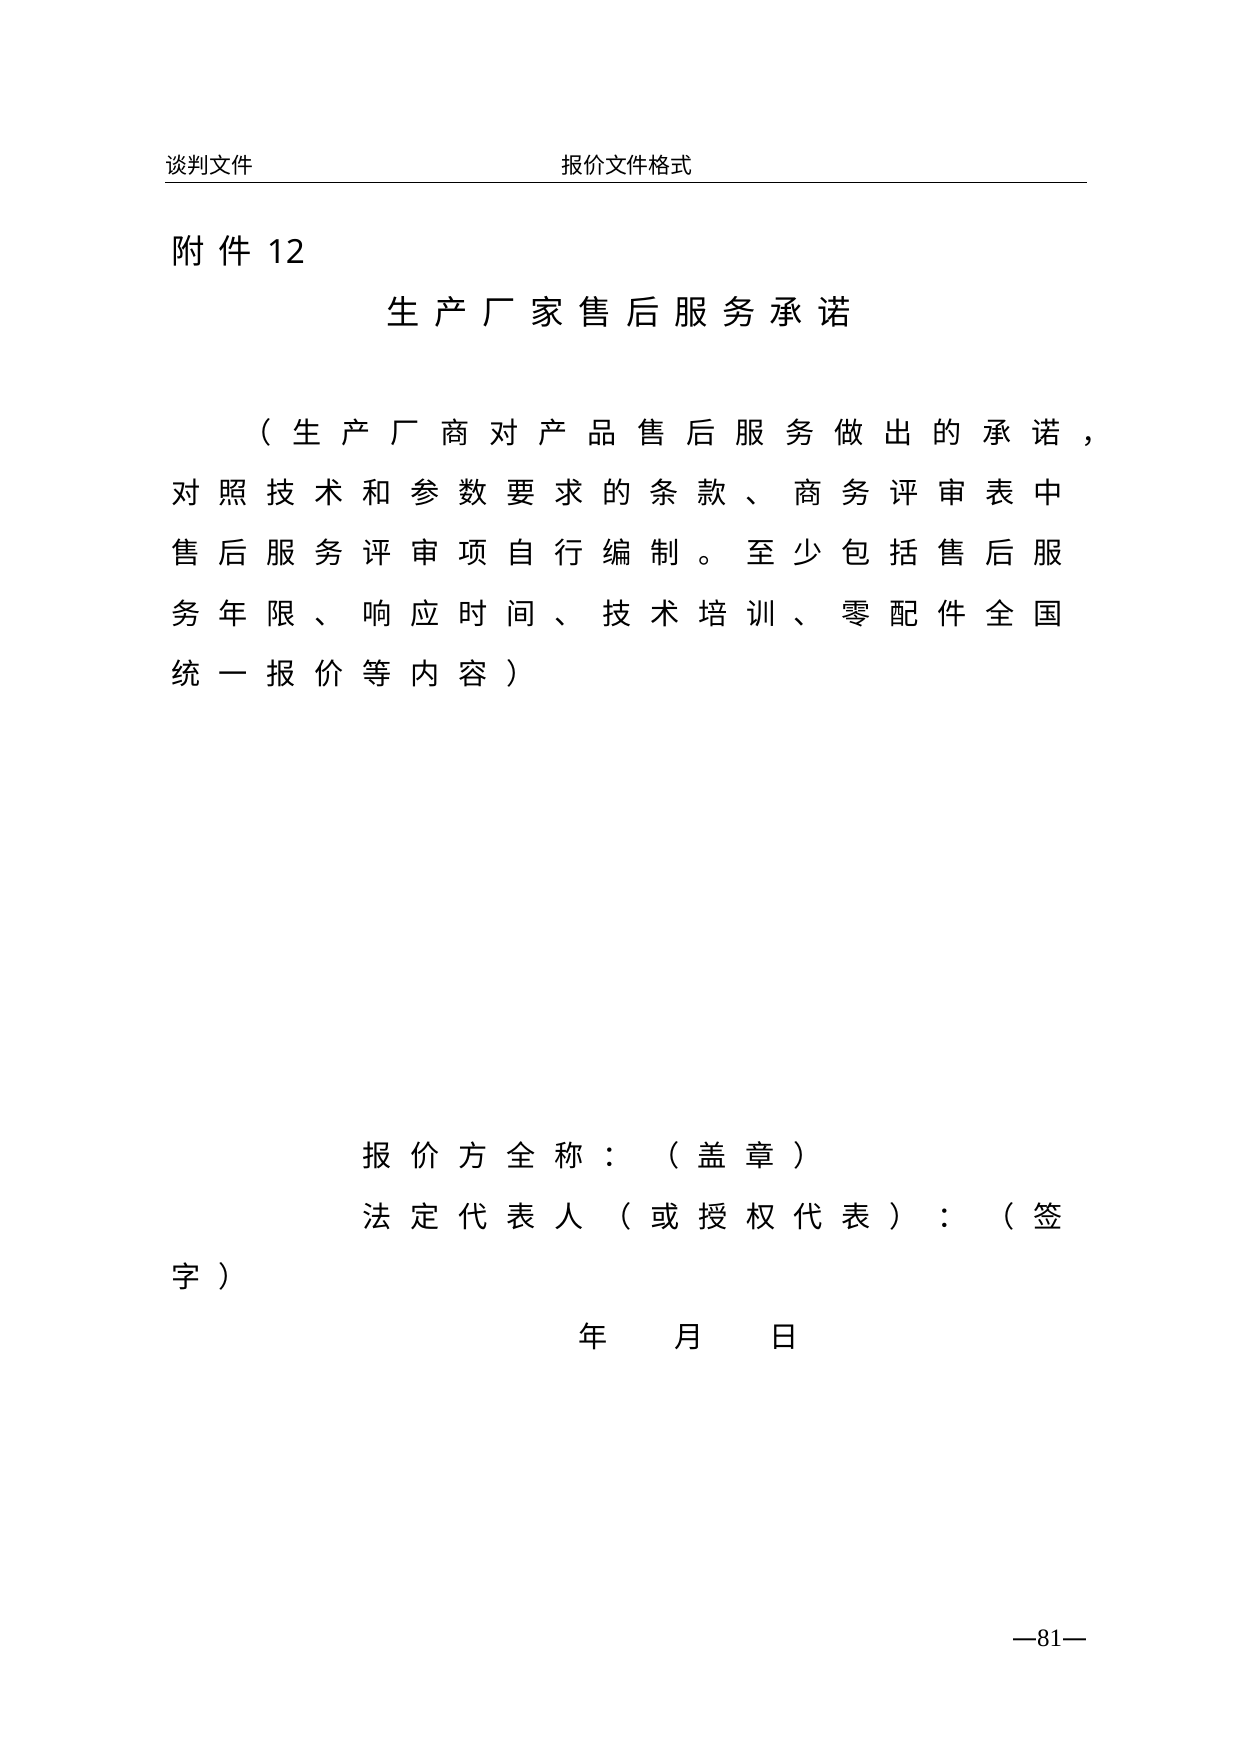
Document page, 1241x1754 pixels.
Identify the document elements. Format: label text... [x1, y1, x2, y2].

text 年 月 日 [171, 1305, 1081, 1365]
text 报价方全称：（盖章） [171, 1124, 1081, 1184]
text （生产厂商对产品售后服务做出的承诺，对照技术和参数要求的条款、商务评审表中售后服务评审项自行编制。至少包括售后服务年限、响应时间、技术培训、零配件全国统一报价等内容） [171, 400, 1081, 702]
text 生产厂家售后服务承诺 [171, 280, 1081, 340]
text 法定代表人（或授权代表）：（签字） [171, 1184, 1081, 1305]
text 附件12 [171, 219, 1081, 280]
